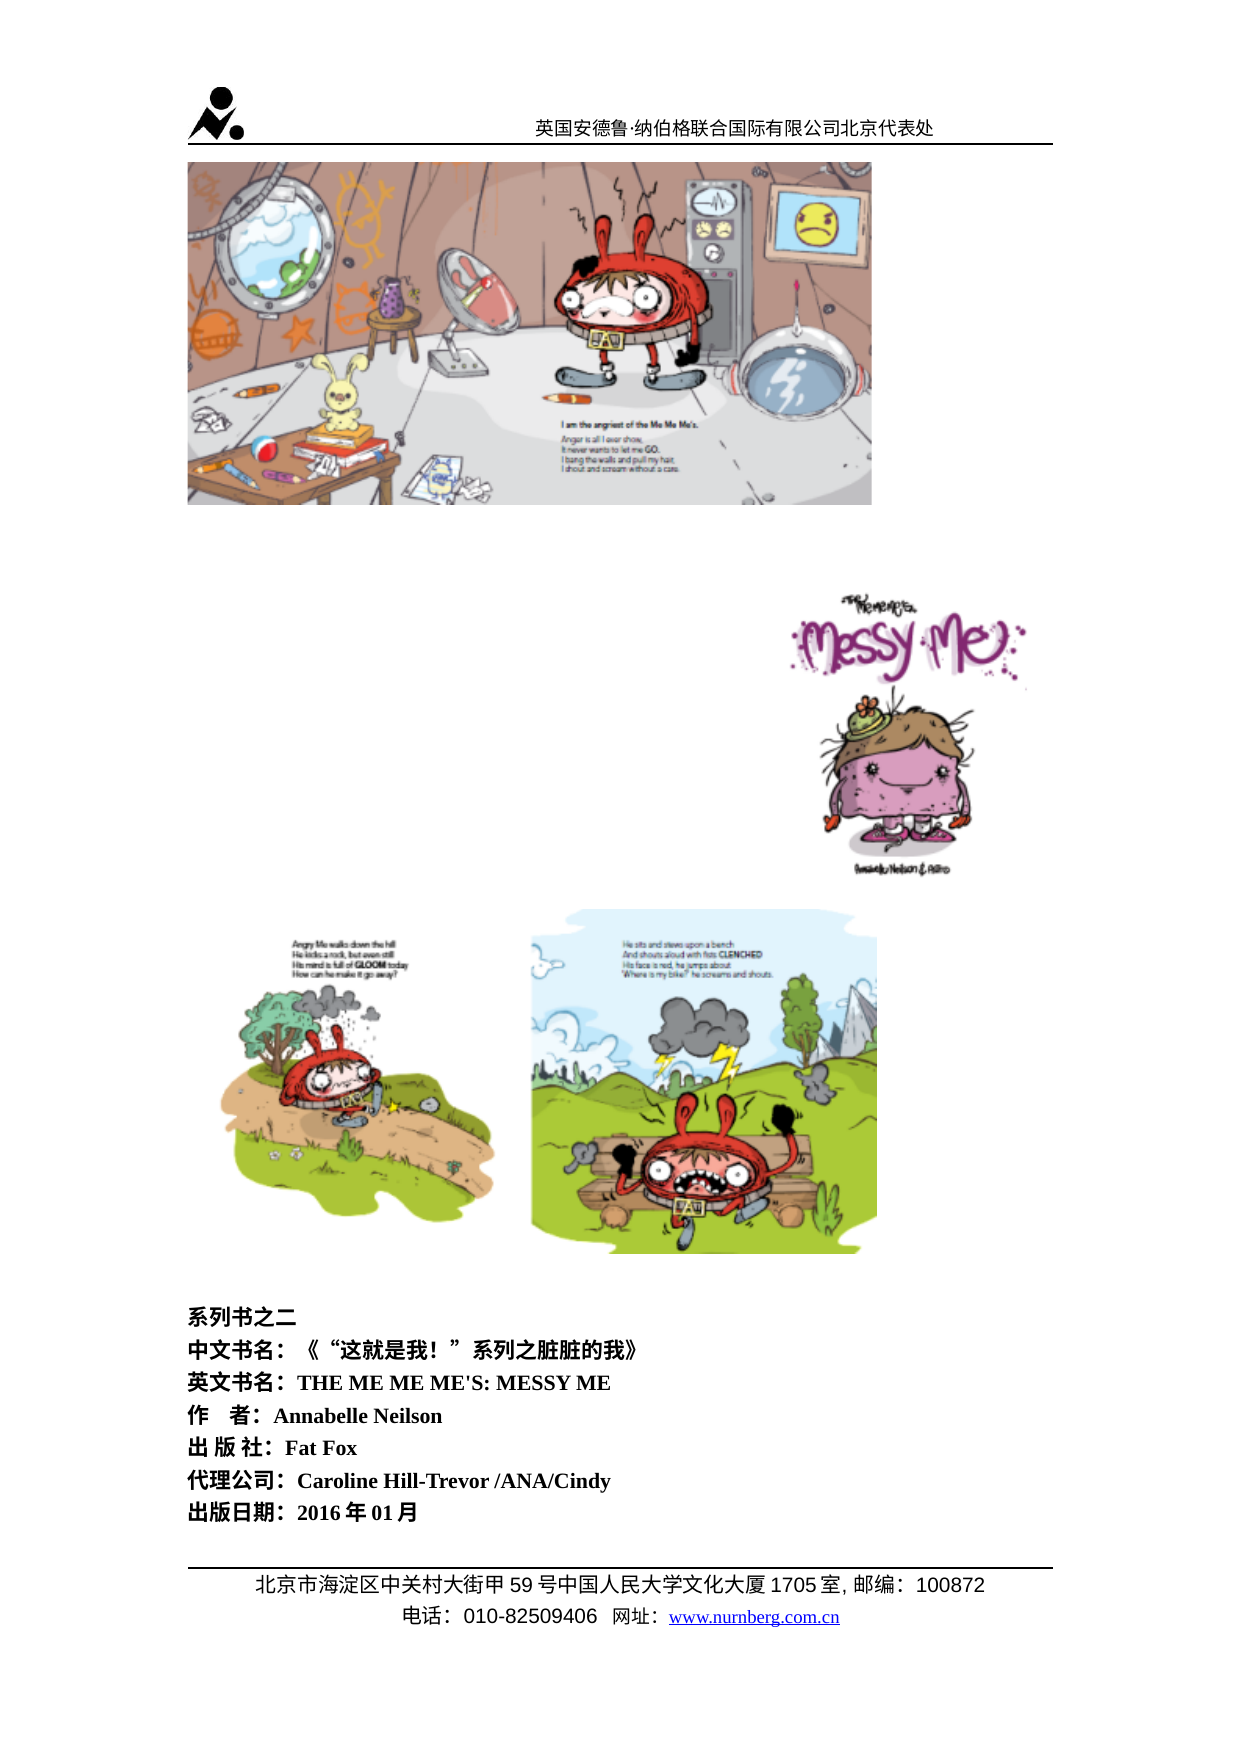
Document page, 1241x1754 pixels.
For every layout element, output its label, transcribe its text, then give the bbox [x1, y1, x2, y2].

picture [187, 162, 872, 505]
picture [187, 909, 877, 1254]
text 系列书之二 [187, 1300, 1053, 1332]
picture [187, 87, 244, 140]
picture [748, 579, 1060, 893]
text 代理公司：Caroline Hill-Trevor /ANA/Cindy [187, 1462, 1053, 1495]
text 出版日期：2016年01月 [187, 1495, 1053, 1527]
text 英文书名：THE ME ME ME'S: MESSY ME [187, 1365, 1053, 1397]
text 中文书名：《“这就是我！”系列之脏脏的我》 [187, 1332, 1053, 1365]
text 出 版 社：Fat Fox [187, 1430, 1053, 1462]
text 作 者：Annabelle Neilson [187, 1397, 1053, 1430]
